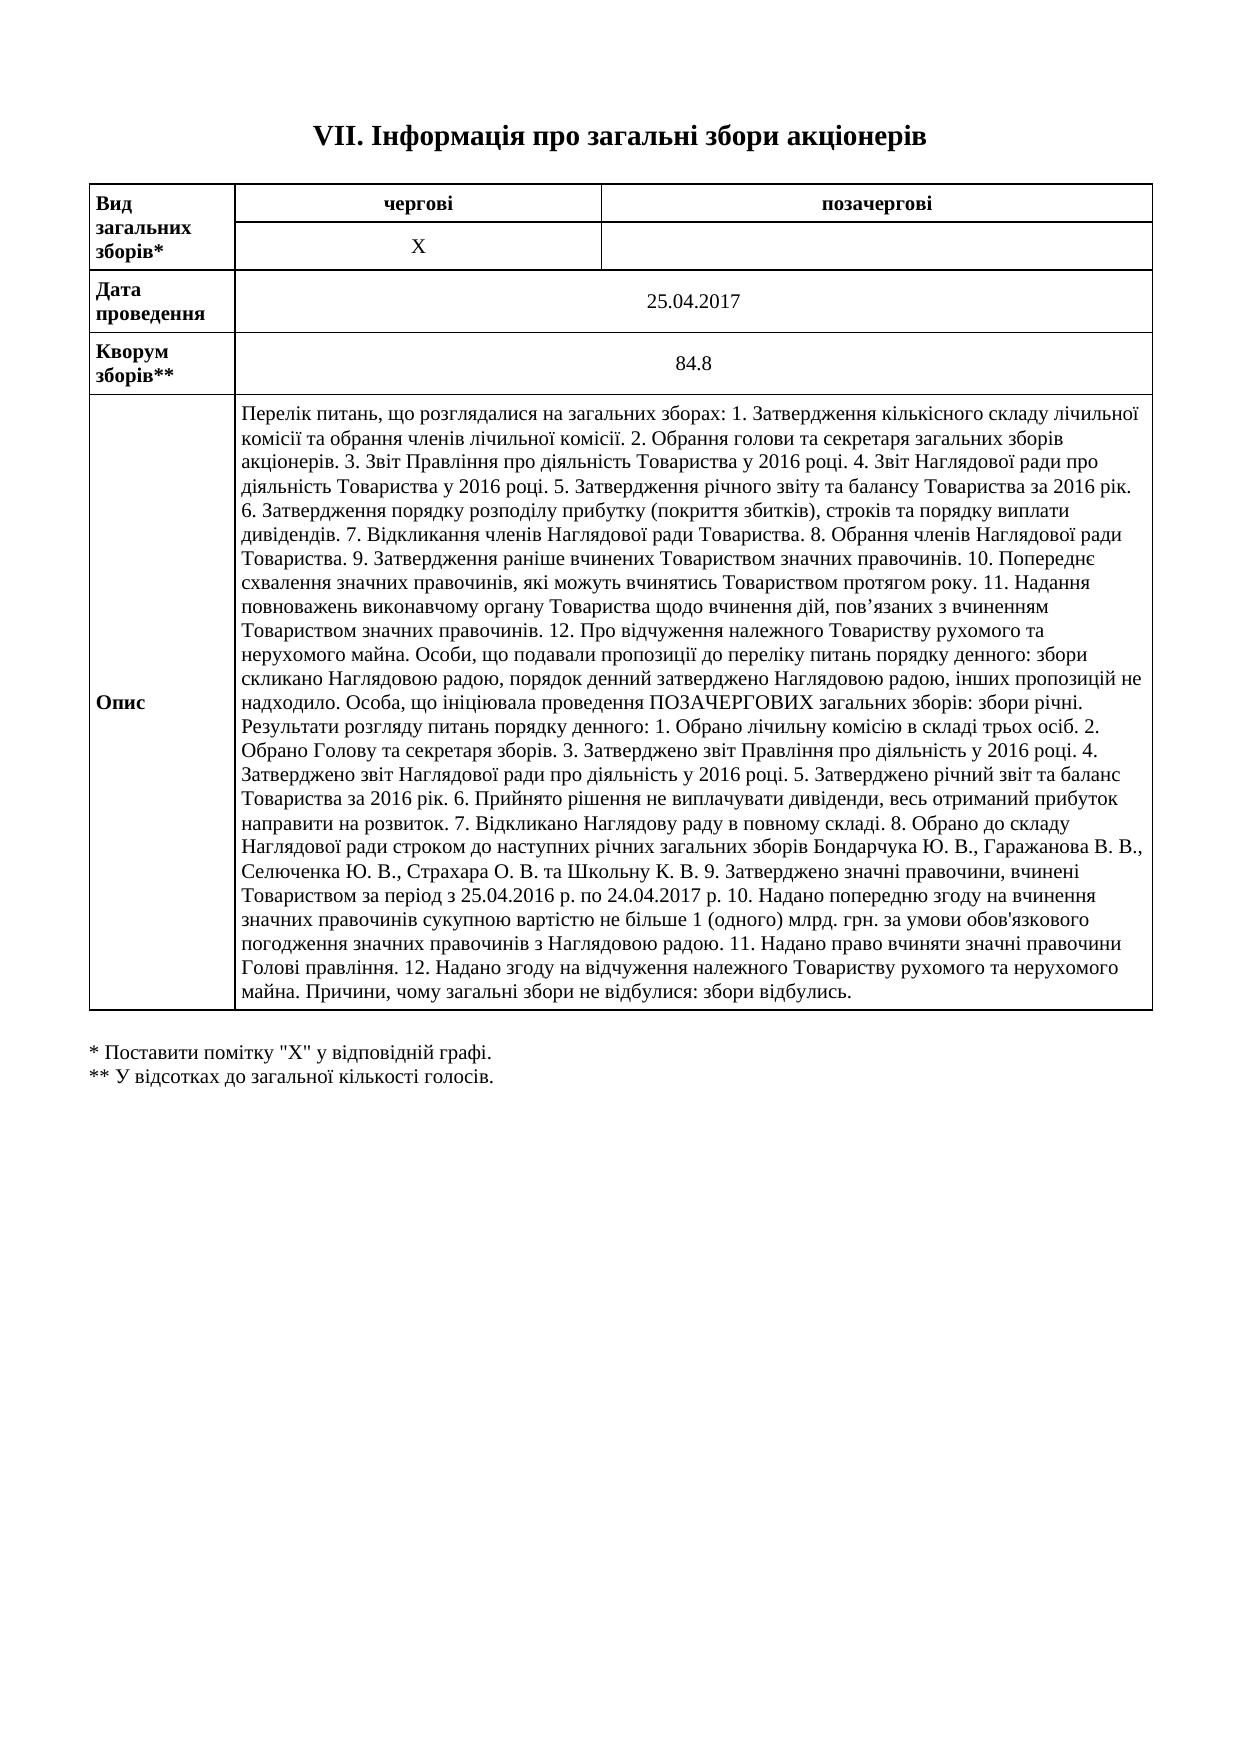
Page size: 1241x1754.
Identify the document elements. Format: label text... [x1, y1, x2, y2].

table_cell Перелiк питань, що розглядалися на загальних зборах: 1. Затвердження кiлькiсного складу лiчильної комiсiї та обрання членiв лiчильної комiсiї. 2. Обрання голови та секретаря загальних зборiв акцiонерiв. 3. Звiт Правлiння про дiяльнiсть Товариства у 2016 роцi. 4. Звiт Наглядової ради про дiяльнiсть Товариства у 2016 роцi. 5. Затвердження рiчного звiту та балансу Товариства за 2016 рiк. 6. Затвердження порядку розподiлу прибутку (покриття збиткiв), строкiв та порядку виплати дивiдендiв. 7. Вiдкликання членiв Наглядової ради Товариства. 8. Обрання членiв Наглядової ради Товариства. 9. Затвердження ранiше вчинених Товариством значних правочинiв. 10. Попереднє схвалення значних правочинiв, якi можуть вчинятись Товариством протягом року. 11. Надання повноважень виконавчому органу Товариства щодо вчинення дiй, пов’язаних з вчиненням Товариством значних правочинiв. 12. Про вiдчуження належного Товариству рухомого та нерухомого майна. Особи, що подавали пропозицiї до перелiку питань порядку денного: збори скликано Наглядовою радою, порядок денний затверджено Наглядовою радою, iнших пропозицiй не надходило. Особа, що iнiцiювала проведення ПОЗАЧЕРГОВИХ загальних зборiв: збори рiчнi. Результати розгляду питань порядку денного: 1. Обрано лiчильну комiсiю в складi трьох осiб. 2. Обрано Голову та секретаря зборiв. 3. Затверджено звiт Правлiння про дiяльнiсть у 2016 роцi. 4. Затверджено звiт Наглядової ради про дiяльнiсть у 2016 роцi. 5. Затверджено рiчний звiт та баланс Товариства за 2016 рiк. 6. Прийнято рiшення не виплачувати дивiденди, весь отриманий прибуток направити на розвиток. 7. Вiдкликано Наглядову раду в повному складi. 8. Обрано до складу Наглядової ради строком до наступних рiчних загальних зборiв Бондарчука Ю. В., Гаражанова В. В., Селюченка Ю. В., Страхара О. В. та Школьну К. В. 9. Затверджено значнi правочини, вчиненi Товариством за перiод з 25.04.2016 р. по 24.04.2017 р. 10. Надано попередню згоду на вчинення значних правочинiв сукупною вартiстю не бiльше 1 (одного) млрд. грн. за умови обов'язкового погодження значних правочинiв з Наглядовою радою. 11. Надано право вчиняти значнi правочини Головi правлiння. 12. Надано згоду на вiдчуження належного Товариству рухомого та нерухомого майна. Причини, чому загальнi збори не вiдбулися: збори вiдбулись. [236, 395, 1152, 1009]
table_cell Опис [90, 395, 234, 1009]
table_cell X [236, 223, 601, 269]
subtitle VII. Інформація про загальні збори акціонерів [89, 118, 1152, 152]
text * Поставити помітку "Х" у відповідній графі. ** У відсотках до загальної кількості голосів. [89, 1040, 1152, 1088]
table_cell 84.8 [236, 333, 1152, 393]
table_cell Кворум зборів** [90, 333, 234, 393]
table_cell Дата проведення [90, 271, 234, 331]
table_header чергові [236, 185, 601, 221]
table_header Вид загальних зборів* [90, 185, 234, 269]
table_cell 25.04.2017 [236, 271, 1152, 331]
table_header позачергові [602, 185, 1152, 221]
table_cell [602, 223, 1152, 269]
